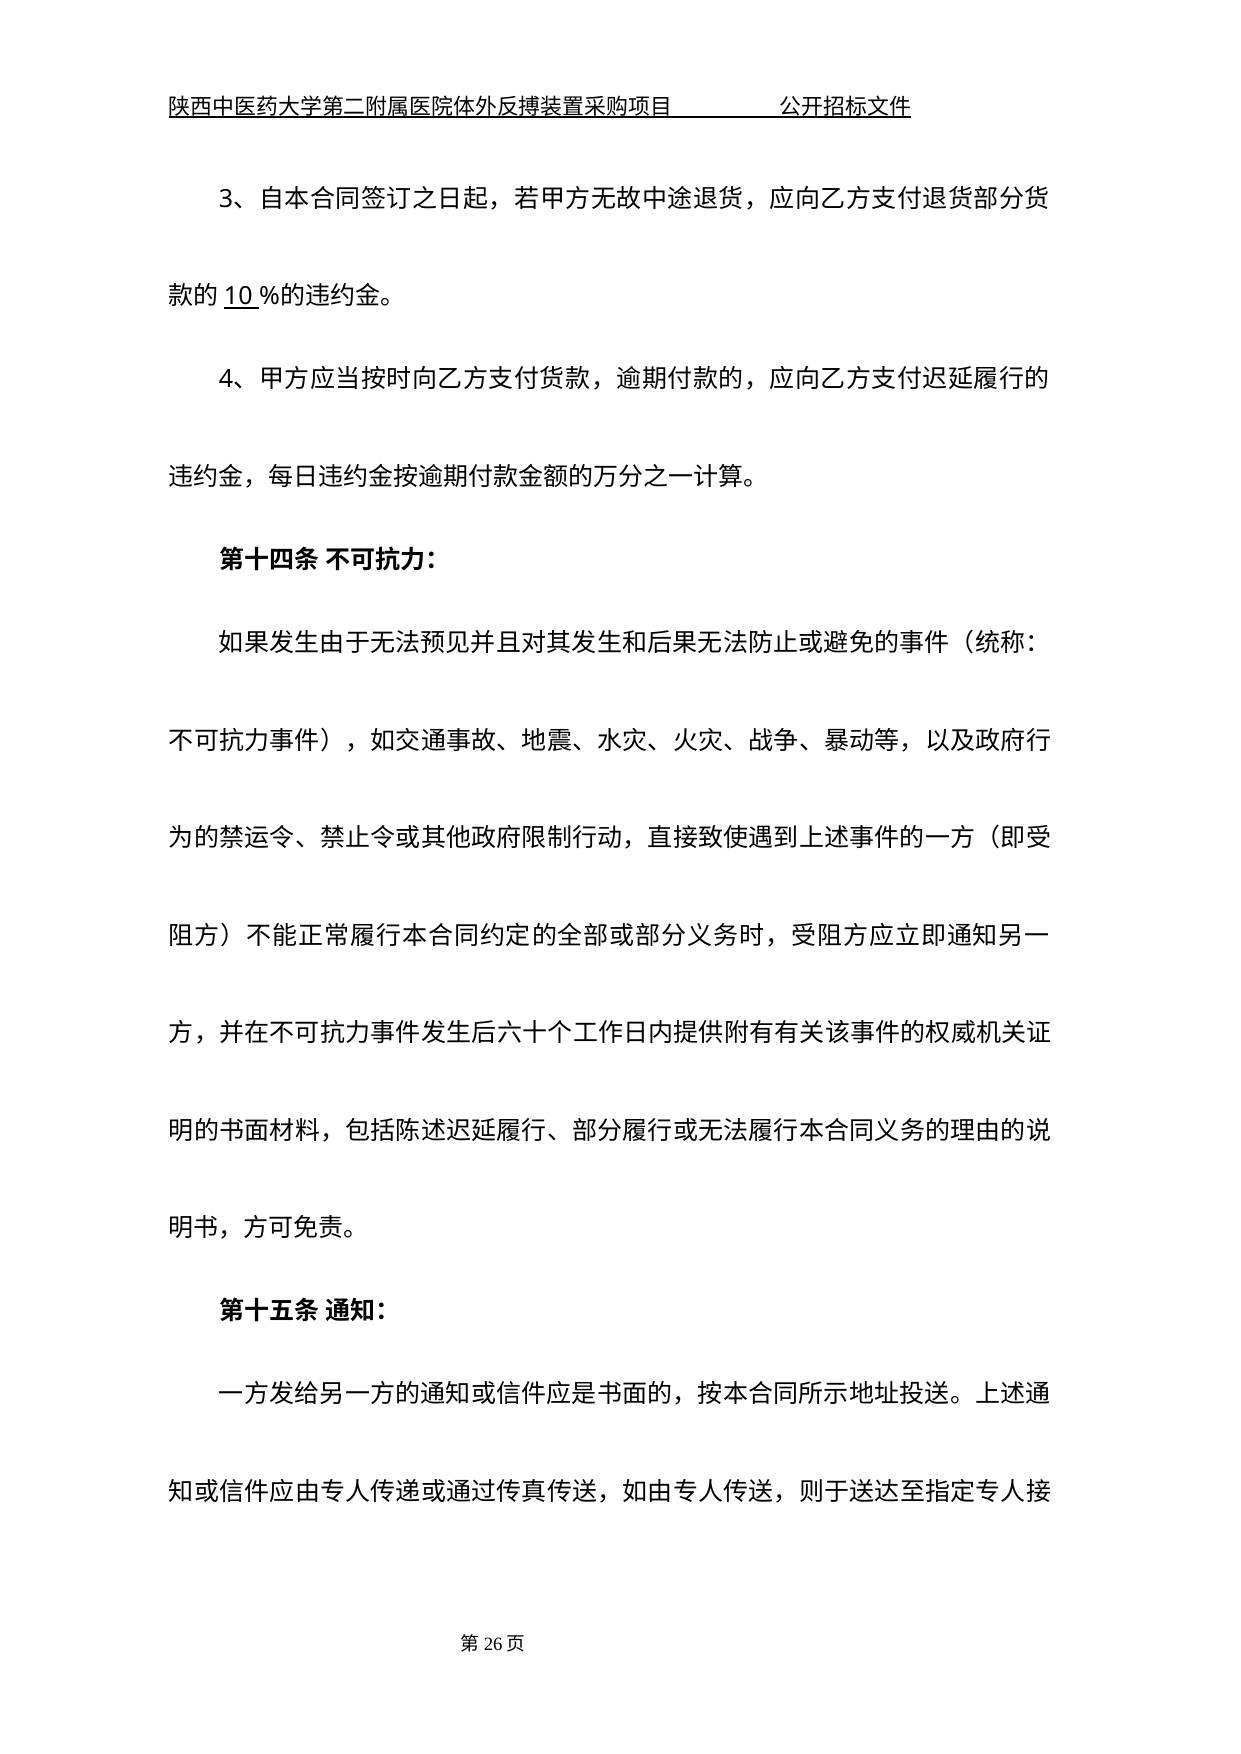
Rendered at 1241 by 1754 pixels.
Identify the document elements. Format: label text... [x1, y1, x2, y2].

text 第十五条 通知： [169, 1276, 1053, 1341]
text 第十四条 不可抗力： [169, 525, 1053, 590]
text 如果发生由于无法预见并且对其发生和后果无法防止或避免的事件（统称：不可抗力事件），如交通事故、地震、水灾、火灾、战争、暴动等，以及政府行为的禁运令、禁止令或其他政府限制行动，直接致使遇到上述事件的一方（即受阻方）不能正常履行本合同约定的全部或部分义务时，受阻方应立即通知另一方，并在不可抗力事件发生后六十个工作日内提供附有有关该事件的权威机关证明的书面材料，包括陈述迟延履行、部分履行或无法履行本合同义务的理由的说明书，方可免责。 [169, 608, 1053, 1258]
text 3、自本合同签订之日起，若甲方无故中途退货，应向乙方支付退货部分货款的10 %的违约金。 [169, 164, 1053, 326]
text 4、甲方应当按时向乙方支付货款，逾期付款的，应向乙方支付迟延履行的违约金，每日违约金按逾期付款金额的万分之一计算。 [169, 344, 1053, 507]
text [169, 1359, 1053, 1522]
